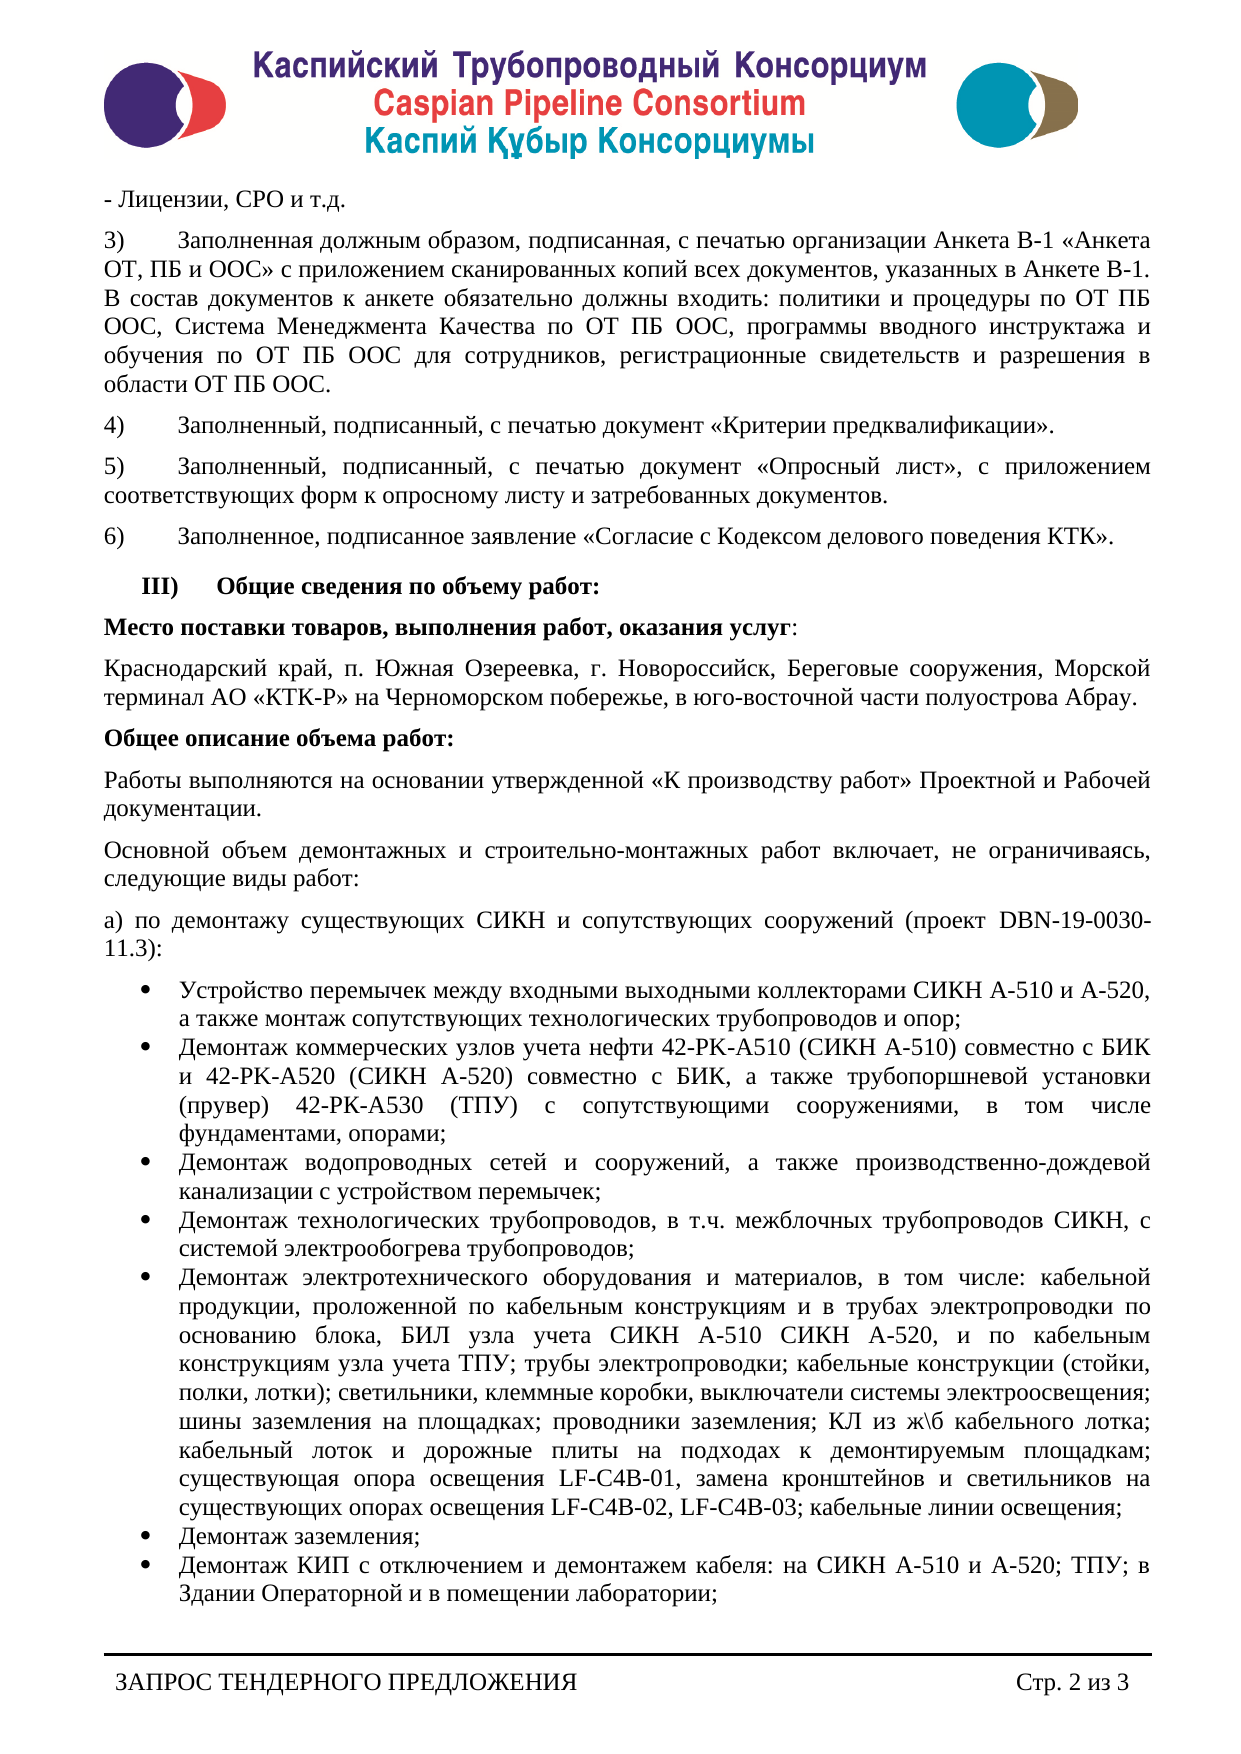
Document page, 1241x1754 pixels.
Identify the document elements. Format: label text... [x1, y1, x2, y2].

list Общие сведения по объему работ: [141, 571, 1152, 600]
list - Лицензии, СРО и т.д. [103, 184, 1152, 213]
list Демонтаж коммерческих узлов учета нефти 42-PK-A510 (СИКН А-510) совместно с БИК и 42-PK-A520 (СИКН А-520) совместно с БИК, а также трубопоршневой установки (прувер) 42-РК-А530 (ТПУ) с сопутствующими сооружениями, в том числе фундаментами, опорами; [141, 1032, 1152, 1147]
list Демонтаж КИП с отключением и демонтажем кабеля: на СИКН А-510 и А-520; ТПУ; в Здании Операторной и в помещении лаборатории; [141, 1550, 1152, 1607]
list Заполненное, подписанное заявление «Согласие с Кодексом делового поведения КТК». [103, 521, 1152, 550]
list Заполненный, подписанный, с печатью документ «Критерии предквалификации». [103, 410, 1152, 439]
list Демонтаж заземления; [141, 1521, 1152, 1550]
list Устройство перемычек между входными выходными коллекторами СИКН А-510 и А-520, а также монтаж сопутствующих технологических трубопроводов и опор; [141, 975, 1152, 1032]
list Заполненный, подписанный, с печатью документ «Опросный лист», с приложением соответствующих форм к опросному листу и затребованных документов. [103, 451, 1152, 509]
text Место поставки товаров, выполнения работ, оказания услуг: [103, 612, 1152, 641]
text Работы выполняются на основании утвержденной «К производству работ» Проектной и Рабочей документации. [103, 765, 1152, 822]
text Основной объем демонтажных и строительно-монтажных работ включает, не ограничиваясь, следующие виды работ: [103, 835, 1152, 892]
list Демонтаж водопроводных сетей и сооружений, а также производственно-дождевой канализации с устройством перемычек; [141, 1147, 1152, 1205]
list Заполненная должным образом, подписанная, с печатью организации Анкета В-1 «Анкета ОТ, ПБ и ООС» с приложением сканированных копий всех документов, указанных в Анкете В-1. В состав документов к анкете обязательно должны входить: политики и процедуры по ОТ ПБ ООС, Система Менеджмента Качества по ОТ ПБ ООС, программы вводного инструктажа и обучения по ОТ ПБ ООС для сотрудников, регистрационные свидетельств и разрешения в области ОТ ПБ ООС. [103, 225, 1152, 398]
list Демонтаж технологических трубопроводов, в т.ч. межблочных трубопроводов СИКН, с системой электрообогрева трубопроводов; [141, 1205, 1152, 1262]
text Общее описание объема работ: [103, 723, 1152, 752]
text а) по демонтажу существующих СИКН и сопутствующих сооружений (проект DBN-19-0030-11.3): [103, 905, 1152, 962]
list Демонтаж электротехнического оборудования и материалов, в том числе: кабельной продукции, проложенной по кабельным конструкциям и в трубах электропроводки по основанию блока, БИЛ узла учета СИКН А-510 СИКН А-520, и по кабельным конструкциям узла учета ТПУ; трубы электропроводки; кабельные конструкции (стойки, полки, лотки); светильники, клеммные коробки, выключатели системы электроосвещения; шины заземления на площадках; проводники заземления; КЛ из ж\б кабельного лотка; кабельный лоток и дорожные плиты на подходах к демонтируемым площадкам; существующая опора освещения LF-C4B-01, замена кронштейнов и светильников на существующих опорах освещения LF-C4B-02, LF-C4B-03; кабельные линии освещения; [141, 1262, 1152, 1521]
text Краснодарский край, п. Южная Озереевка, г. Новороссийск, Береговые сооружения, Морской терминал АО «КТК-Р» на Черноморском побережье, в юго-восточной части полуострова Абрау. [103, 653, 1152, 711]
